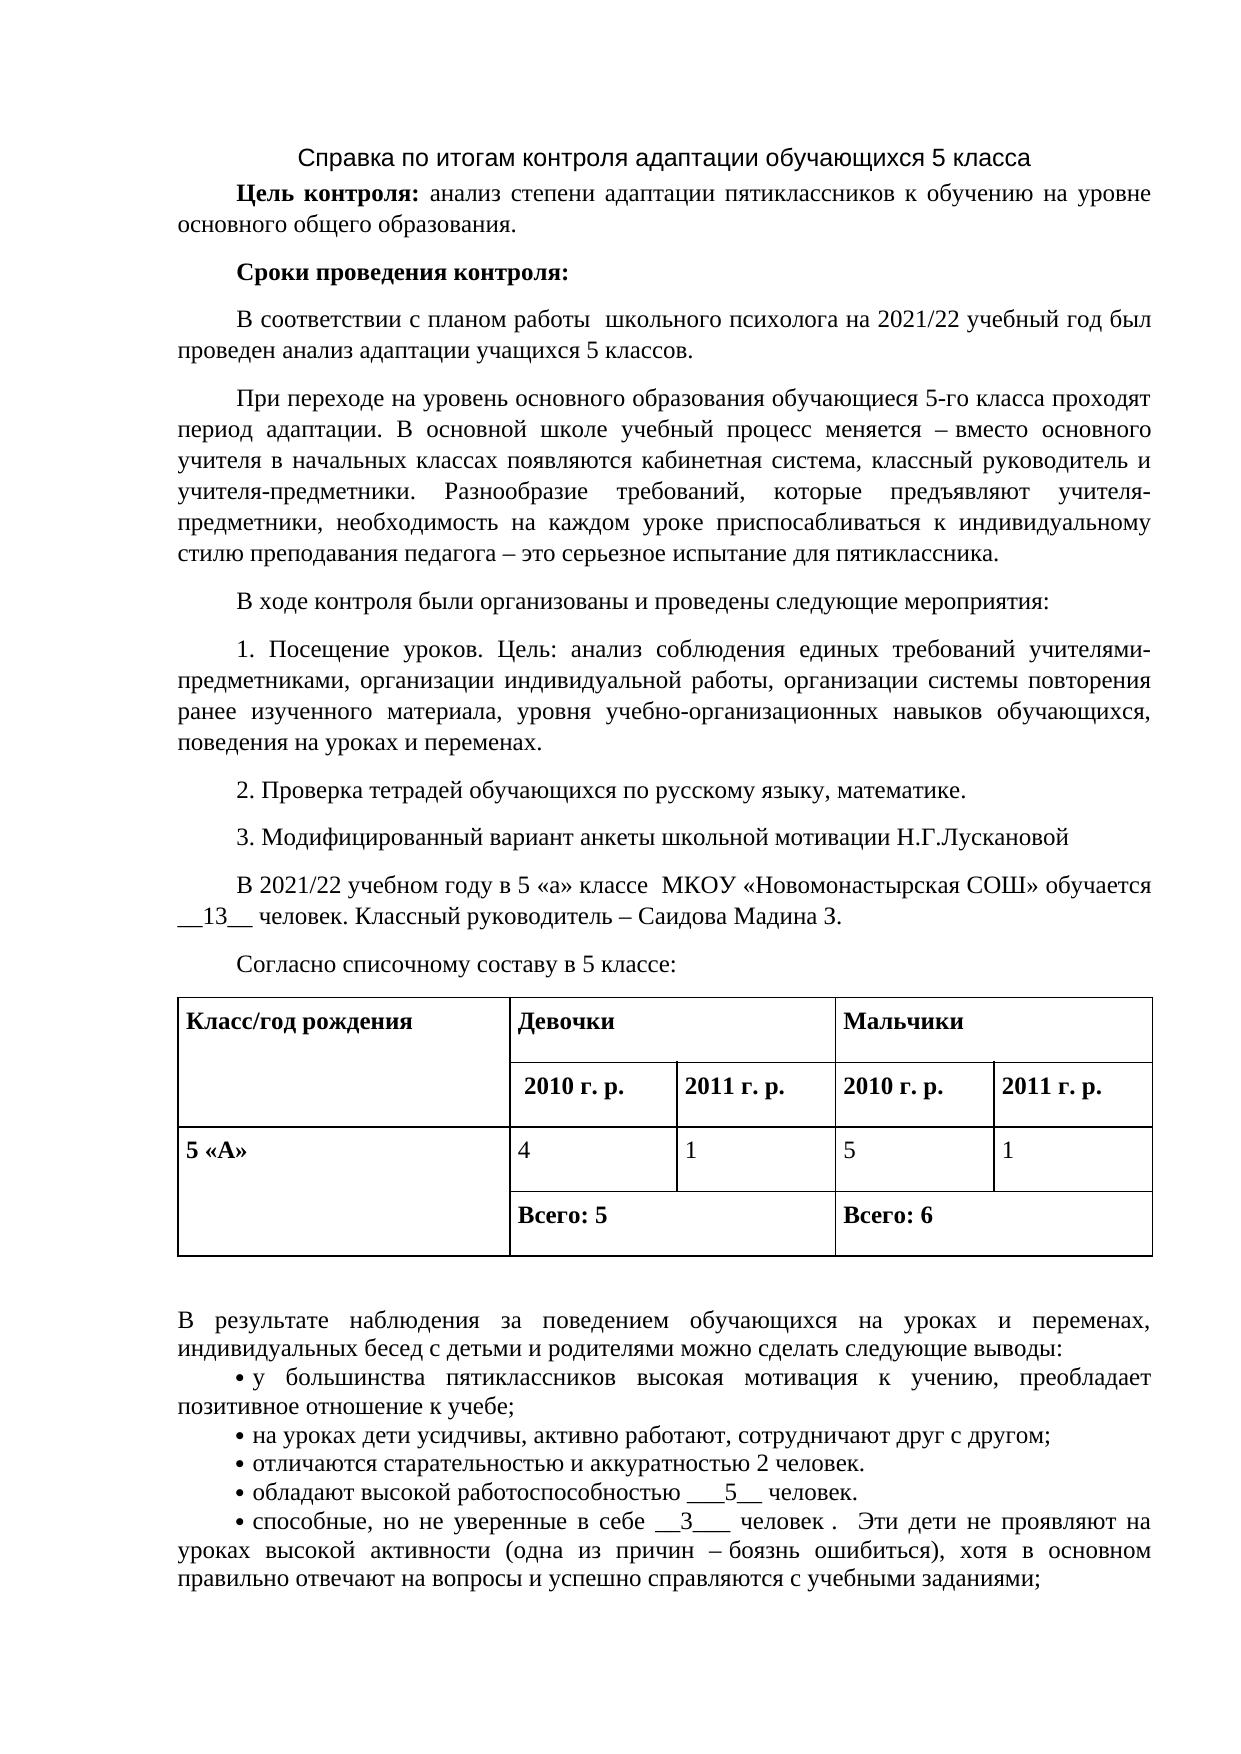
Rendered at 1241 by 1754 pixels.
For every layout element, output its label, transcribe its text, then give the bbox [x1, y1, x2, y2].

table_cell Всего: 6 [836, 1192, 1152, 1255]
text В 2021/22 учебном году в 5 «а» классе МКОУ «Новомонастырская СОШ» обучается __13__ человек. Классный руководитель – Саидова Мадина З. [177, 870, 1152, 930]
text В ходе контроля были организованы и проведены следующие мероприятия: [177, 586, 1152, 615]
table_cell 5 «А» [179, 1128, 509, 1255]
table_header Класс/год рождения [179, 998, 509, 1126]
table_cell 5 [836, 1128, 993, 1191]
table_cell 1 [678, 1128, 835, 1191]
table_cell 4 [511, 1128, 676, 1191]
text При переходе на уровень основного образования обучающиеся 5-го класса проходят период адаптации. В основной школе учебный процесс меняется – вместо основного учителя в начальных классах появляются кабинетная система, классный руководитель и учителя-предметники. Разнообразие требований, которые предъявляют учителя-предметники, необходимость на каждом уроке приспосабливаться к индивидуальному стилю преподавания педагога – это серьезное испытание для пятиклассника. [177, 383, 1152, 567]
table_cell Всего: 5 [511, 1192, 835, 1255]
text Справка по итогам контроля адаптации обучающихся 5 класса [177, 143, 1152, 172]
list отличаются старательностью и аккуратностью 2 человек. [177, 1448, 1152, 1477]
list способные, но не уверенные в себе __3___ человек . Эти дети не проявляют на уроках высокой активности (одна из причин – боязнь ошибиться), хотя в основном правильно отвечают на вопросы и успешно справляются с учебными заданиями; [177, 1506, 1152, 1592]
text Цель контроля: анализ степени адаптации пятиклассников к обучению на уровне основного общего образования. [177, 178, 1152, 238]
table_header Мальчики [836, 998, 1152, 1061]
list обладают высокой работоспособностью ___5__ человек. [177, 1477, 1152, 1506]
table_header Девочки [511, 998, 835, 1061]
text В результате наблюдения за поведением обучающихся на уроках и переменах, индивидуальных бесед с детьми и родителями можно сделать следующие выводы: [177, 1305, 1152, 1362]
table_cell 2011 г. р. [995, 1063, 1152, 1126]
list у большинства пятиклассников высокая мотивация к учению, преобладает позитивное отношение к учебе; [177, 1362, 1152, 1420]
table_cell 2010 г. р. [836, 1063, 993, 1126]
text Согласно списочному составу в 5 классе: [177, 949, 1152, 978]
table_cell 1 [995, 1128, 1152, 1191]
text Сроки проведения контроля: [177, 257, 1152, 286]
text В соответствии с планом работы школьного психолога на 2021/22 учебный год был проведен анализ адаптации учащихся 5 классов. [177, 304, 1152, 364]
text 3. Модифицированный вариант анкеты школьной мотивации Н.Г.Лускановой [177, 822, 1152, 851]
text 2. Проверка тетрадей обучающихся по русскому языку, математике. [177, 775, 1152, 803]
table_cell 2011 г. р. [678, 1063, 835, 1126]
text 1. Посещение уроков. Цель: анализ соблюдения единых требований учителями-предметниками, организации индивидуальной работы, организации системы повторения ранее изученного материала, уровня учебно-организационных навыков обучающихся, поведения на уроках и переменах. [177, 634, 1152, 756]
table_cell 2010 г. р. [511, 1063, 676, 1126]
list на уроках дети усидчивы, активно работают, сотрудничают друг с другом; [177, 1420, 1152, 1448]
